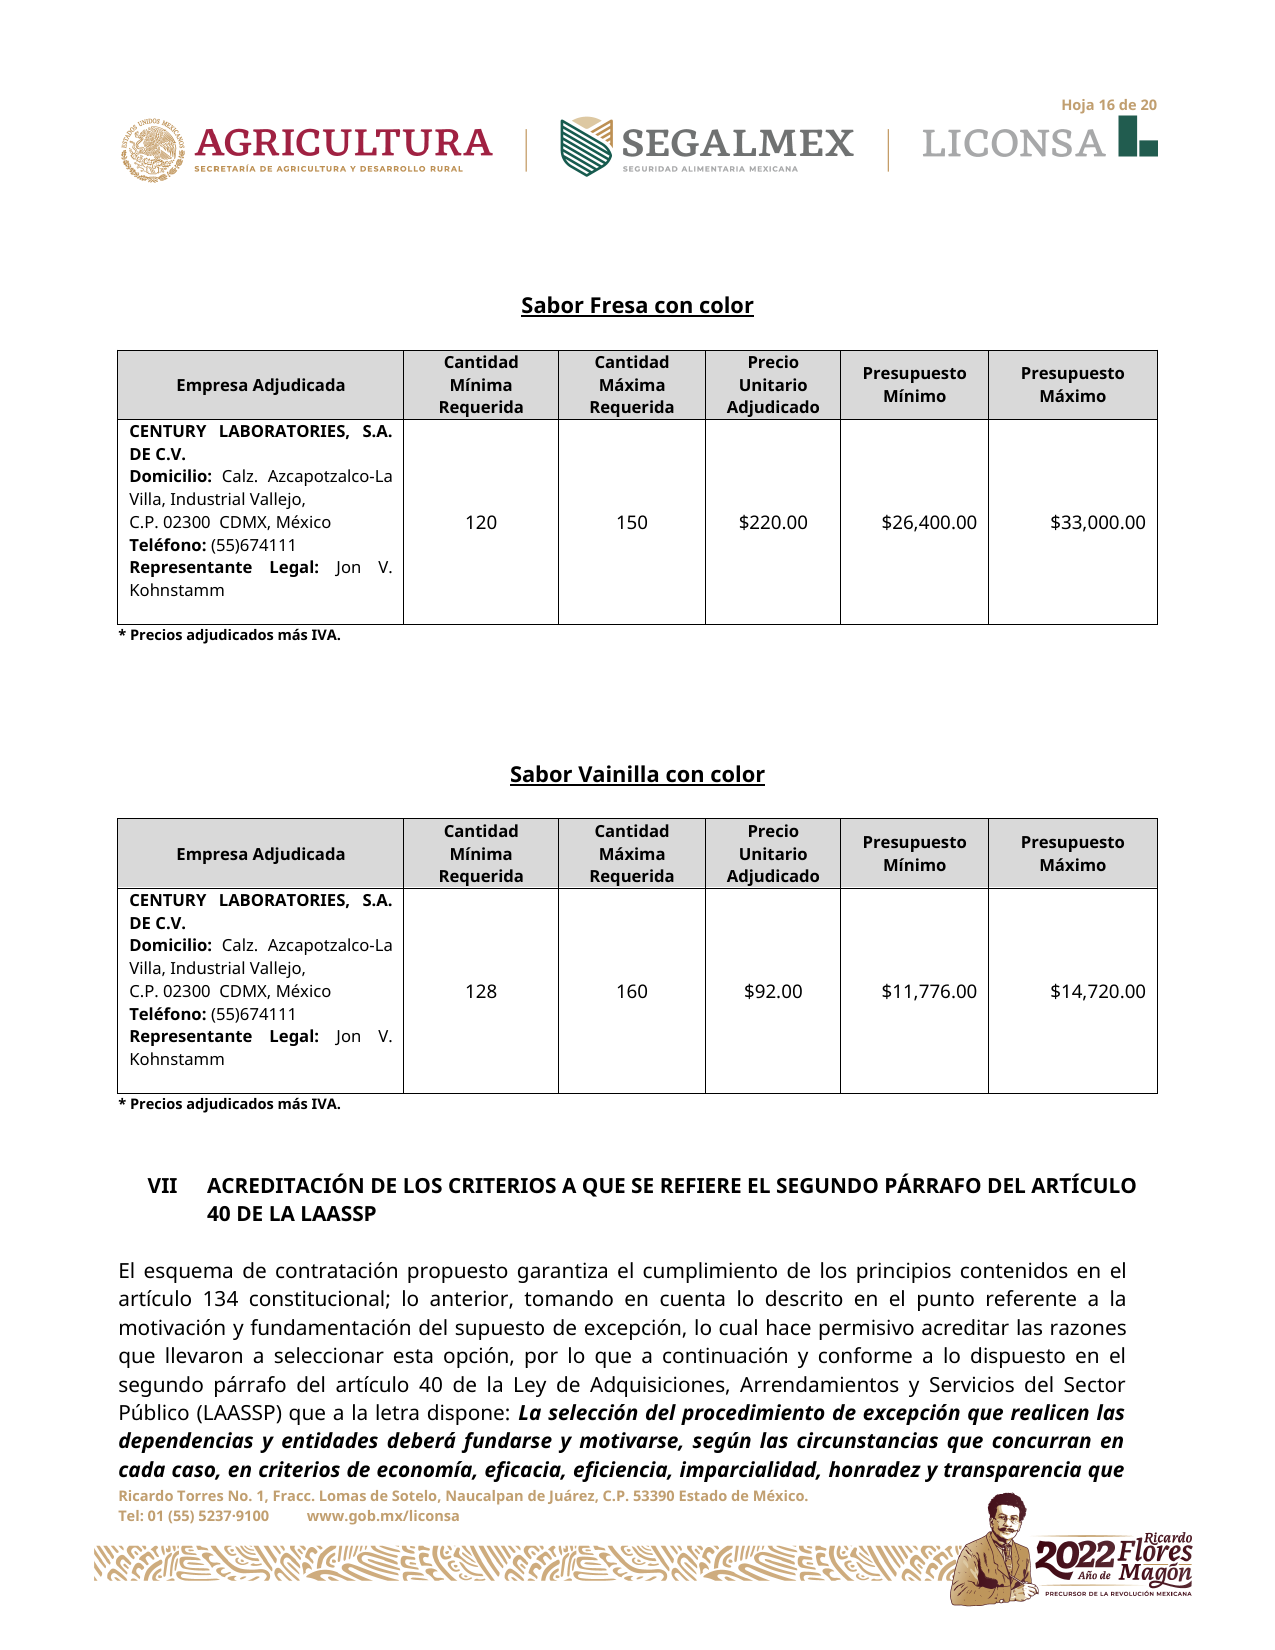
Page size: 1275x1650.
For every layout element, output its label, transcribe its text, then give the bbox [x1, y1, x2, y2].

table_header Empresa Adjudicada [118, 819, 403, 887]
table_cell CENTURY LABORATORIES, S.A. DE C.V. Domicilio: Calz. Azcapotzalco-La Villa, Industrial Vallejo, C.P. 02300 CDMX, México Teléfono: (55)674111 Representante Legal: Jon V. Kohnstamm [118, 889, 403, 1093]
table_cell $220.00 [706, 420, 840, 624]
table_cell 120 [404, 420, 558, 624]
table_cell $33,000.00 [989, 420, 1157, 624]
table_cell $11,776.00 [841, 889, 988, 1093]
table_header Precio Unitario Adjudicado [706, 351, 840, 419]
picture [2, 0, 1275, 1650]
table_header Presupuesto Mínimo [841, 351, 988, 419]
table_header Presupuesto Máximo [989, 819, 1157, 887]
table_header Cantidad Mínima Requerida [404, 351, 558, 419]
table_cell 160 [559, 889, 705, 1093]
table_header Cantidad Mínima Requerida [404, 819, 558, 887]
table_header Cantidad Máxima Requerida [559, 819, 705, 887]
text * Precios adjudicados más IVA. [118, 625, 1157, 645]
table_header Empresa Adjudicada [118, 351, 403, 419]
table_cell $26,400.00 [841, 420, 988, 624]
text * Precios adjudicados más IVA. [118, 1094, 1157, 1114]
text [118, 1256, 1128, 1483]
text Sabor Fresa con color [118, 290, 1157, 320]
table_header Precio Unitario Adjudicado [706, 819, 840, 887]
table_cell $92.00 [706, 889, 840, 1093]
table_cell $14,720.00 [989, 889, 1157, 1093]
table_header Presupuesto Mínimo [841, 819, 988, 887]
table_cell 128 [404, 889, 558, 1093]
table_header Cantidad Máxima Requerida [559, 351, 705, 419]
table_cell CENTURY LABORATORIES, S.A. DE C.V. Domicilio: Calz. Azcapotzalco-La Villa, Industrial Vallejo, C.P. 02300 CDMX, México Teléfono: (55)674111 Representante Legal: Jon V. Kohnstamm [118, 420, 403, 624]
table_header Presupuesto Máximo [989, 351, 1157, 419]
list ACREDITACIÓN DE LOS CRITERIOS A QUE SE REFIERE EL SEGUNDO PÁRRAFO DEL ARTÍCULO 40 DE LA LAASSP [177, 1171, 1157, 1228]
table_cell 150 [559, 420, 705, 624]
text Sabor Vainilla con color [118, 759, 1157, 788]
